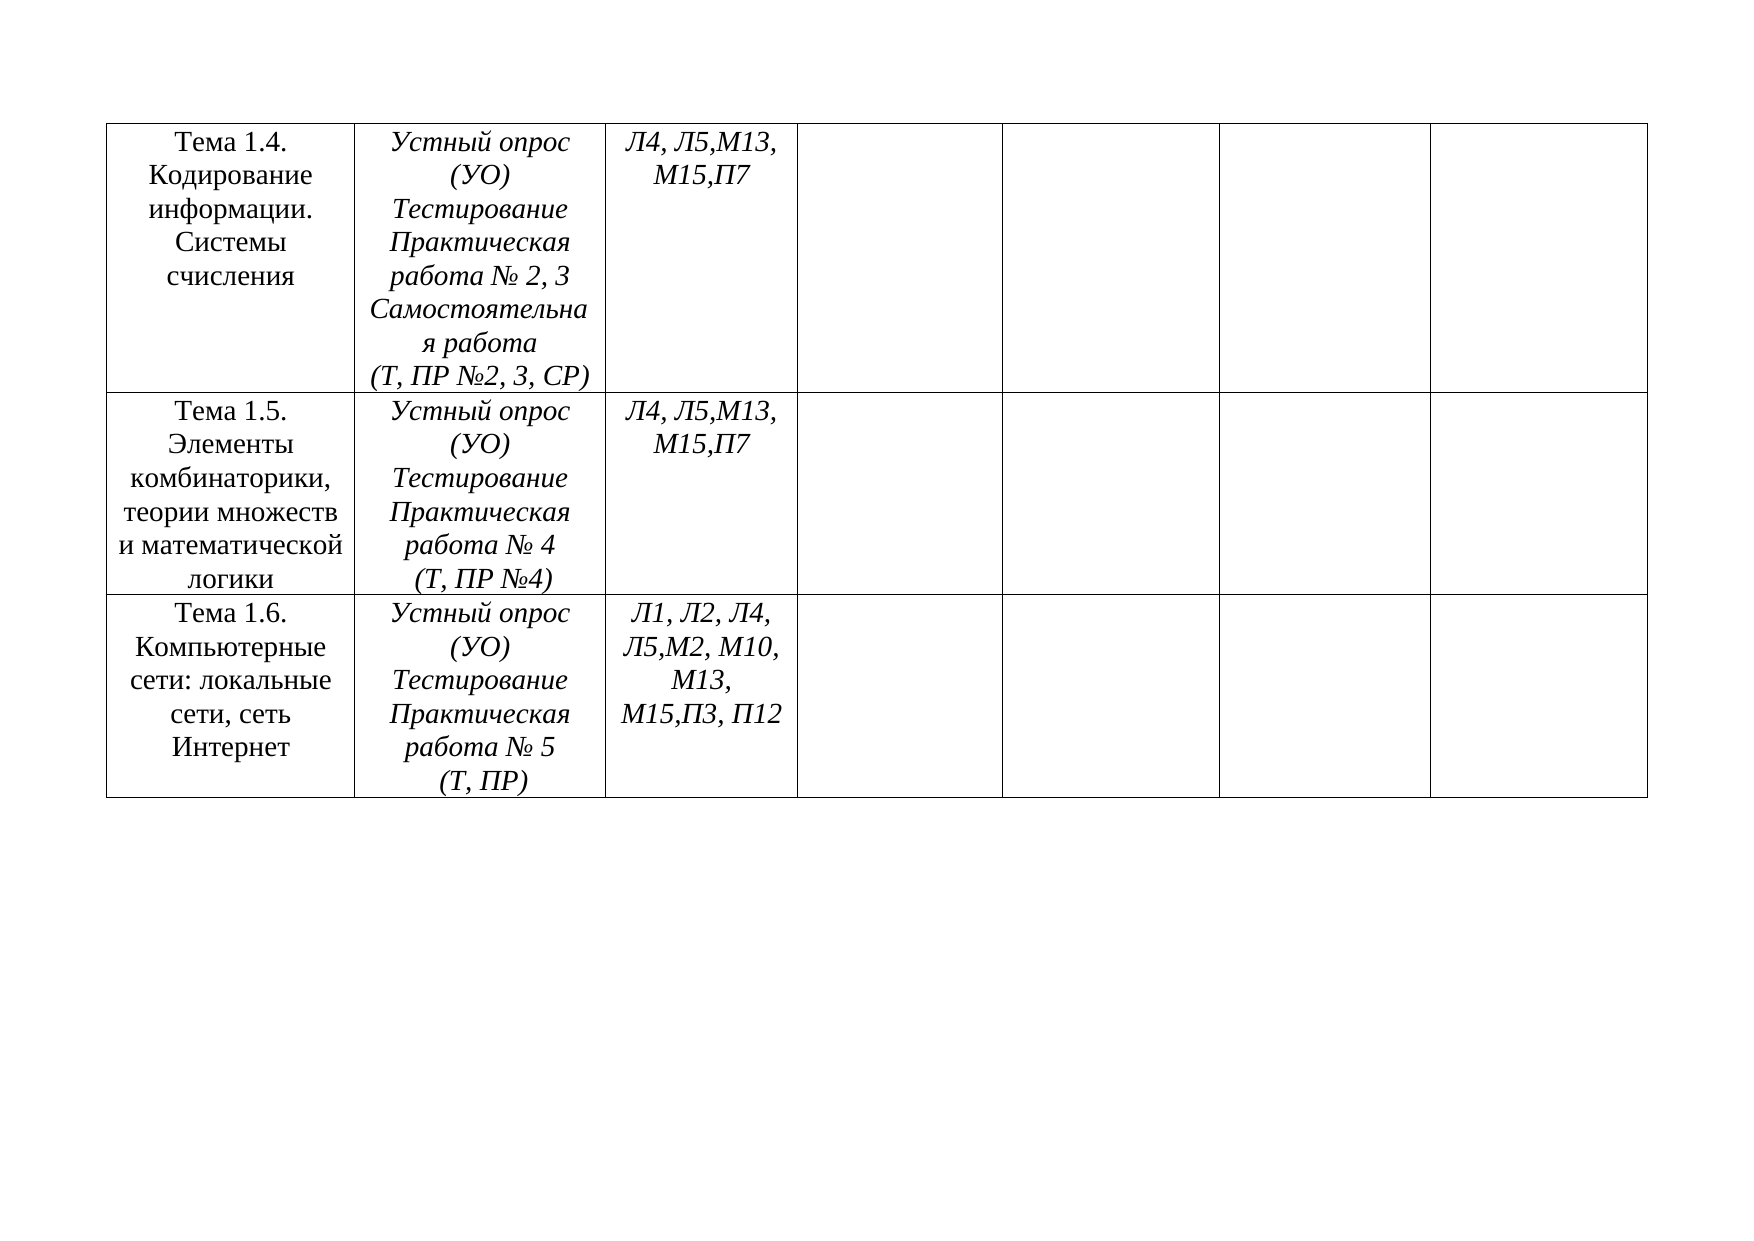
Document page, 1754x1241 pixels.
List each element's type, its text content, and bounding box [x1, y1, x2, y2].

table_cell [1220, 393, 1430, 594]
table_cell [1431, 124, 1647, 392]
table_cell Тема 1.4. Кодирование информации. Системы счисления [107, 124, 354, 392]
table_cell Устный опрос (УО) Тестирование Практическая работа № 4 (Т, ПР №4) [355, 393, 605, 594]
table_cell [1220, 124, 1430, 392]
table_cell Л1, Л2, Л4, Л5,М2, М10, М13, М15,П3, П12 [606, 595, 797, 797]
table_cell Тема 1.6. Компьютерные сети: локальные сети, сеть Интернет [107, 595, 354, 797]
table_cell [1003, 595, 1219, 797]
table_cell [798, 595, 1002, 797]
table_cell [798, 393, 1002, 594]
table_cell Устный опрос (УО) Тестирование Практическая работа № 2, 3 Самостоятельная работа (Т, ПР №2, 3, СР) [355, 124, 605, 392]
table_cell Устный опрос (УО) Тестирование Практическая работа № 5 (Т, ПР) [355, 595, 605, 797]
table_cell Л4, Л5,М13, М15,П7 [606, 393, 797, 594]
table_cell [1220, 595, 1430, 797]
table_cell [1003, 393, 1219, 594]
table_cell Л4, Л5,М13, М15,П7 [606, 124, 797, 392]
table_cell [1431, 595, 1647, 797]
table_cell [798, 124, 1002, 392]
table_cell [1431, 393, 1647, 594]
table_cell [1003, 124, 1219, 392]
table_cell Тема 1.5. Элементы комбинаторики, теории множеств и математической логики [107, 393, 354, 594]
